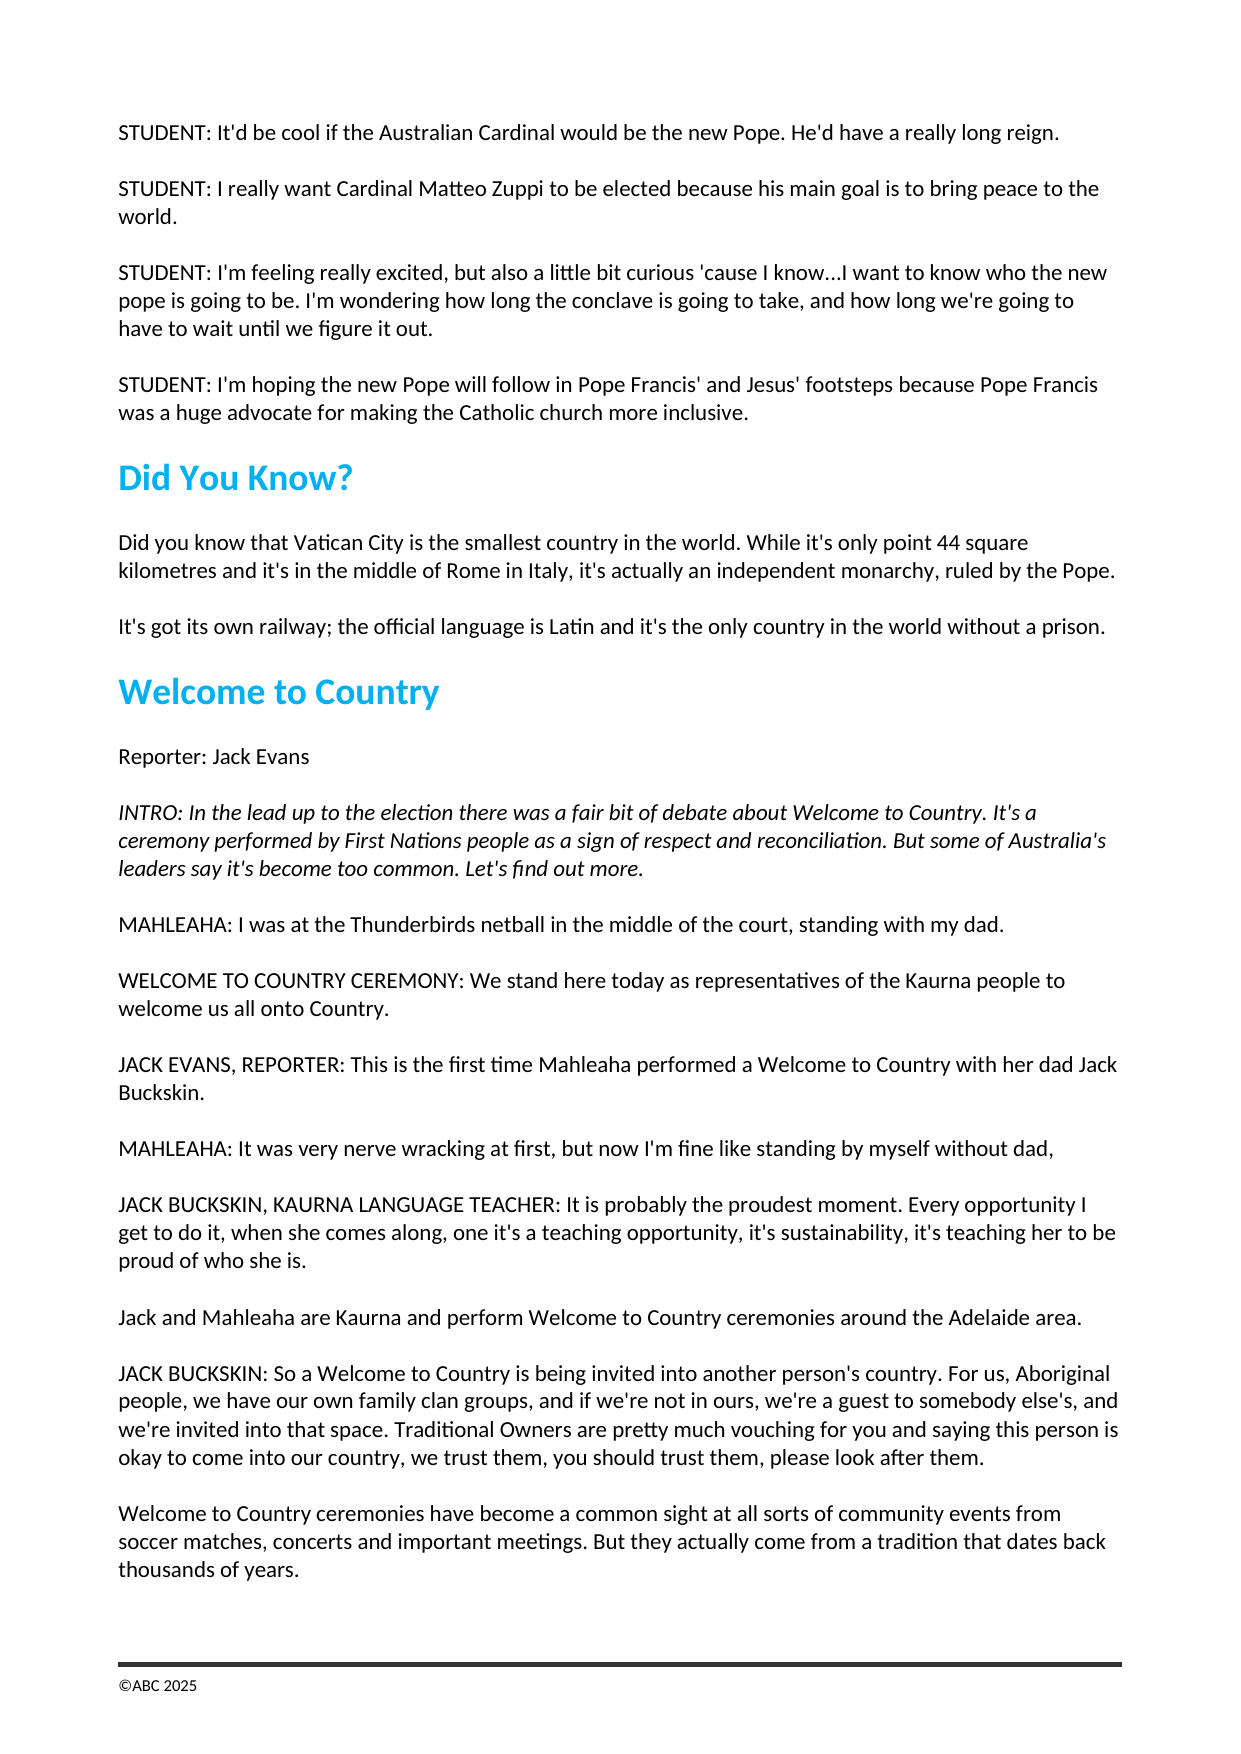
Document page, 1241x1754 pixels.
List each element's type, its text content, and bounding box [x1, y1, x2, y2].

text INTRO: In the lead up to the election there was a fair bit of debate about Welcome to Country. It's a ceremony performed by First Nations people as a sign of respect and reconciliation. But some of Australia's leaders say it's become too common. Let's find out more. [118, 798, 1122, 882]
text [118, 882, 1122, 1611]
text Did you know that Vatican City is the smallest country in the world. While it's only point 44 square kilometres and it's in the middle of Rome in Italy, it's actually an independent monarchy, ruled by the Pope. It's got its own railway; the official language is Latin and it's the only country in the world without a prison. [118, 528, 1122, 640]
text Did You Know? [118, 454, 1122, 500]
text Reporter: Jack Evans [118, 742, 1122, 770]
text Welcome to Country [118, 668, 1122, 714]
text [118, 118, 1122, 454]
